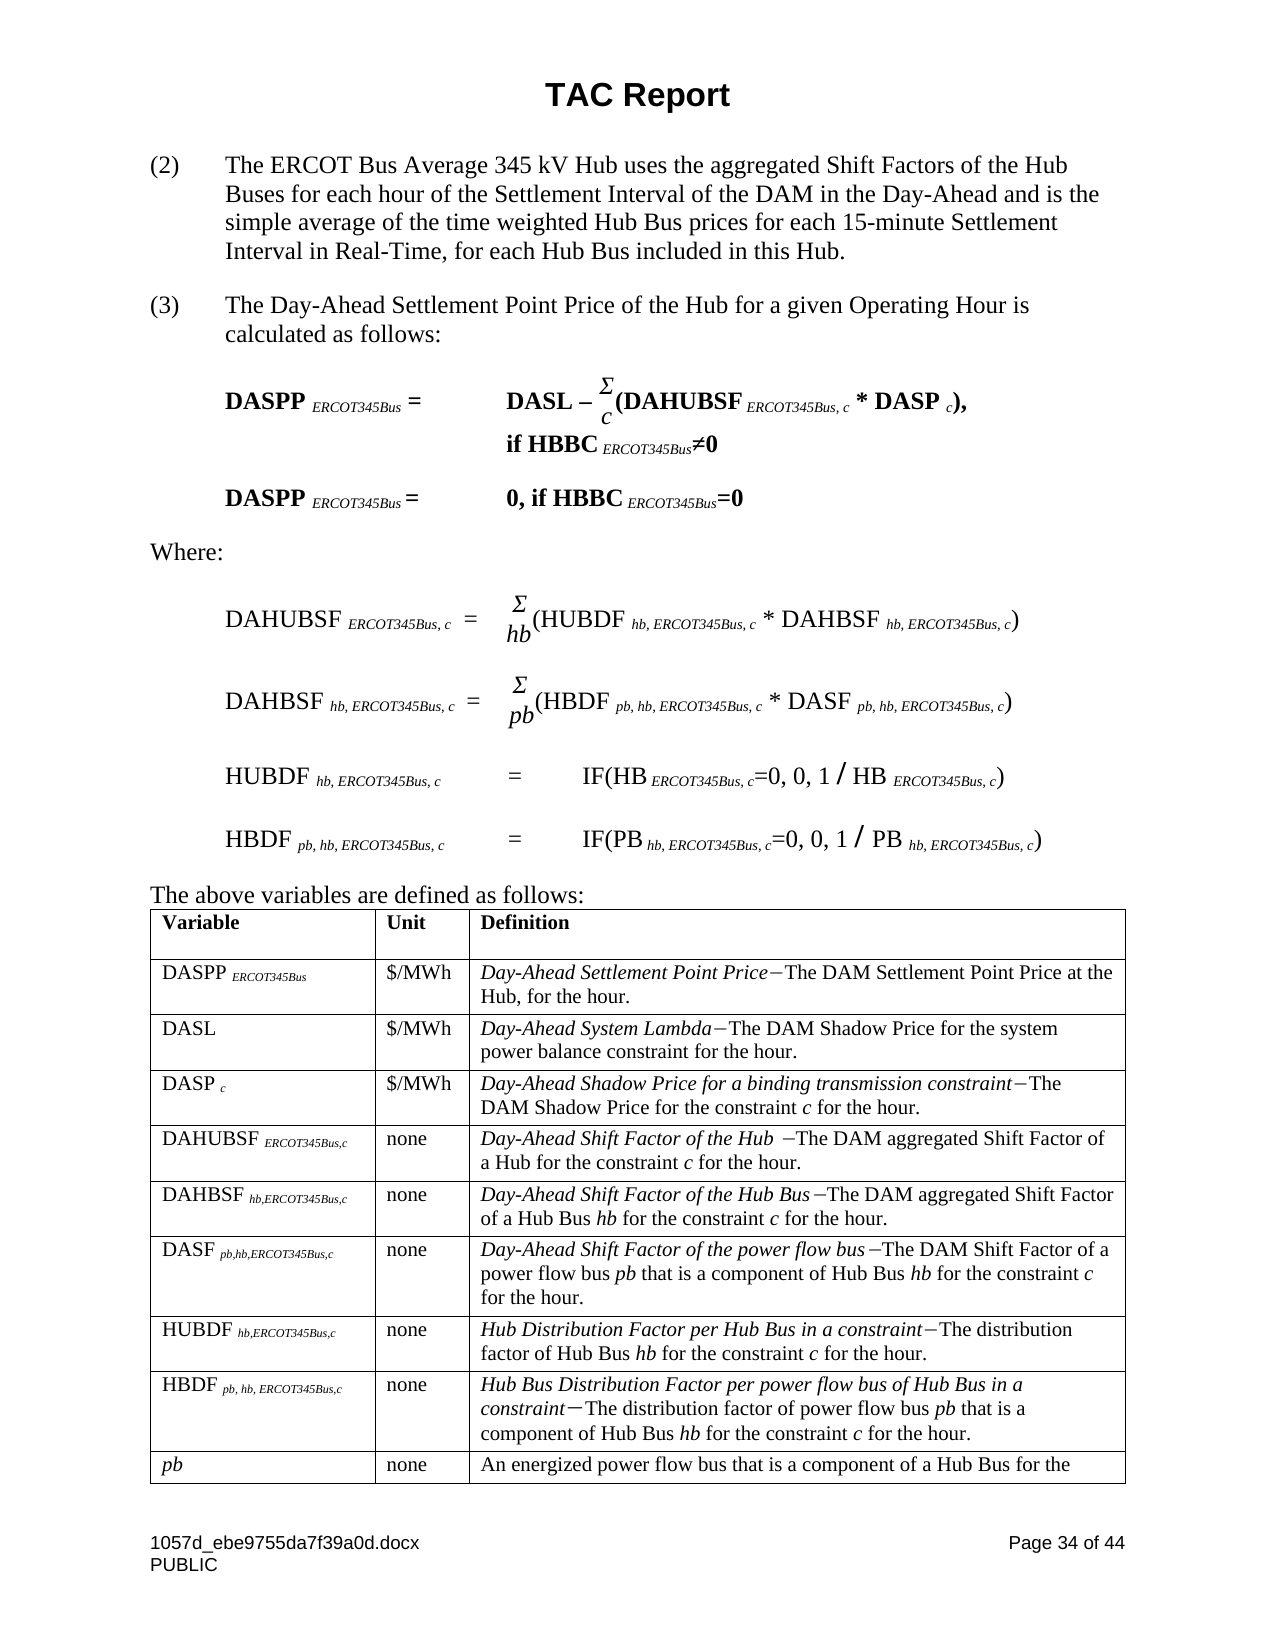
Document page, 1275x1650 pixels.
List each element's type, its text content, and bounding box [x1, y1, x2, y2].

table_cell HBDF pb, hb, ERCOT345Bus,c [151, 1372, 375, 1451]
table_cell none [376, 1126, 469, 1181]
table_cell $/MWh [376, 1071, 469, 1125]
table_cell Day-Ahead System LambdaThe DAM Shadow Price for the system power balance constraint for the hour. [470, 1015, 1125, 1070]
table_cell HUBDF hb,ERCOT345Bus,c [151, 1317, 375, 1371]
text The above variables are defined as follows: [150, 880, 1125, 909]
table_cell DASL [151, 1015, 375, 1070]
table_header Unit [376, 910, 469, 959]
table_header Definition [470, 910, 1125, 959]
text HBDF pb, hb, ERCOT345Bus, c = IF(PB hb, ERCOT345Bus, c=0, 0, 1 / PB hb, ERCOT345Bus, c) [225, 817, 1125, 855]
text if HBBC ERCOT345Bus≠0 [225, 429, 1125, 458]
table_cell DASF pb,hb,ERCOT345Bus,c [151, 1237, 375, 1316]
text Where: [150, 537, 1125, 565]
table_cell Hub Bus Distribution Factor per power flow bus of Hub Bus in a constraintThe distribution factor of power flow bus pb that is a component of Hub Bus hb for the constraint c for the hour. [470, 1372, 1125, 1451]
table_cell pb [151, 1452, 375, 1483]
table_cell Day-Ahead Settlement Point PriceThe DAM Settlement Point Price at the Hub, for the hour. [470, 960, 1125, 1014]
text DASPP ERCOT345Bus = DASL – (DAHUBSF ERCOT345Bus, c * DASP c), [225, 372, 1125, 429]
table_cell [470, 1452, 1125, 1483]
table_cell Day-Ahead Shift Factor of the Hub BusThe DAM aggregated Shift Factor of a Hub Bus hb for the constraint c for the hour. [470, 1182, 1125, 1236]
table_cell $/MWh [376, 1015, 469, 1070]
table_cell Hub Distribution Factor per Hub Bus in a constraintThe distribution factor of Hub Bus hb for the constraint c for the hour. [470, 1317, 1125, 1371]
text (2) The ERCOT Bus Average 345 kV Hub uses the aggregated Shift Factors of the Hub Buses for each hour of the Settlement Interval of the DAM in the Day-Ahead and is the simple average of the time weighted Hub Bus prices for each 15-minute Settlement Interval in Real-Time, for each Hub Bus included in this Hub. [150, 150, 1125, 265]
table_cell none [376, 1182, 469, 1236]
table_cell DASPP ERCOT345Bus [151, 960, 375, 1014]
table_cell $/MWh [376, 960, 469, 1014]
text DASPP ERCOT345Bus = 0, if HBBC ERCOT345Bus=0 [225, 483, 1125, 512]
table_cell none [376, 1317, 469, 1371]
table_header Variable [151, 910, 375, 959]
table_cell none [376, 1237, 469, 1316]
table_cell none [376, 1452, 469, 1483]
text DAHBSF hb, ERCOT345Bus, c = (HBDF pb, hb, ERCOT345Bus, c * DASF pb, hb, ERCOT345Bus, c) [225, 672, 1125, 728]
text HUBDF hb, ERCOT345Bus, c = IF(HB ERCOT345Bus, c=0, 0, 1 / HB ERCOT345Bus, c) [225, 753, 1125, 792]
table_cell DASP c [151, 1071, 375, 1125]
table_cell DAHUBSF ERCOT345Bus,c [151, 1126, 375, 1181]
text DAHUBSF ERCOT345Bus, c = (HUBDF hb, ERCOT345Bus, c * DAHBSF hb, ERCOT345Bus, c) [225, 590, 1125, 647]
table_cell Day-Ahead Shift Factor of the Hub The DAM aggregated Shift Factor of a Hub for the constraint c for the hour. [470, 1126, 1125, 1181]
text (3) The Day-Ahead Settlement Point Price of the Hub for a given Operating Hour is calculated as follows: [150, 290, 1125, 347]
table_cell Day-Ahead Shadow Price for a binding transmission constraintThe DAM Shadow Price for the constraint c for the hour. [470, 1071, 1125, 1125]
table_cell DAHBSF hb,ERCOT345Bus,c [151, 1182, 375, 1236]
table_cell none [376, 1372, 469, 1451]
table_cell Day-Ahead Shift Factor of the power flow busThe DAM Shift Factor of a power flow bus pb that is a component of Hub Bus hb for the constraint c for the hour. [470, 1237, 1125, 1316]
